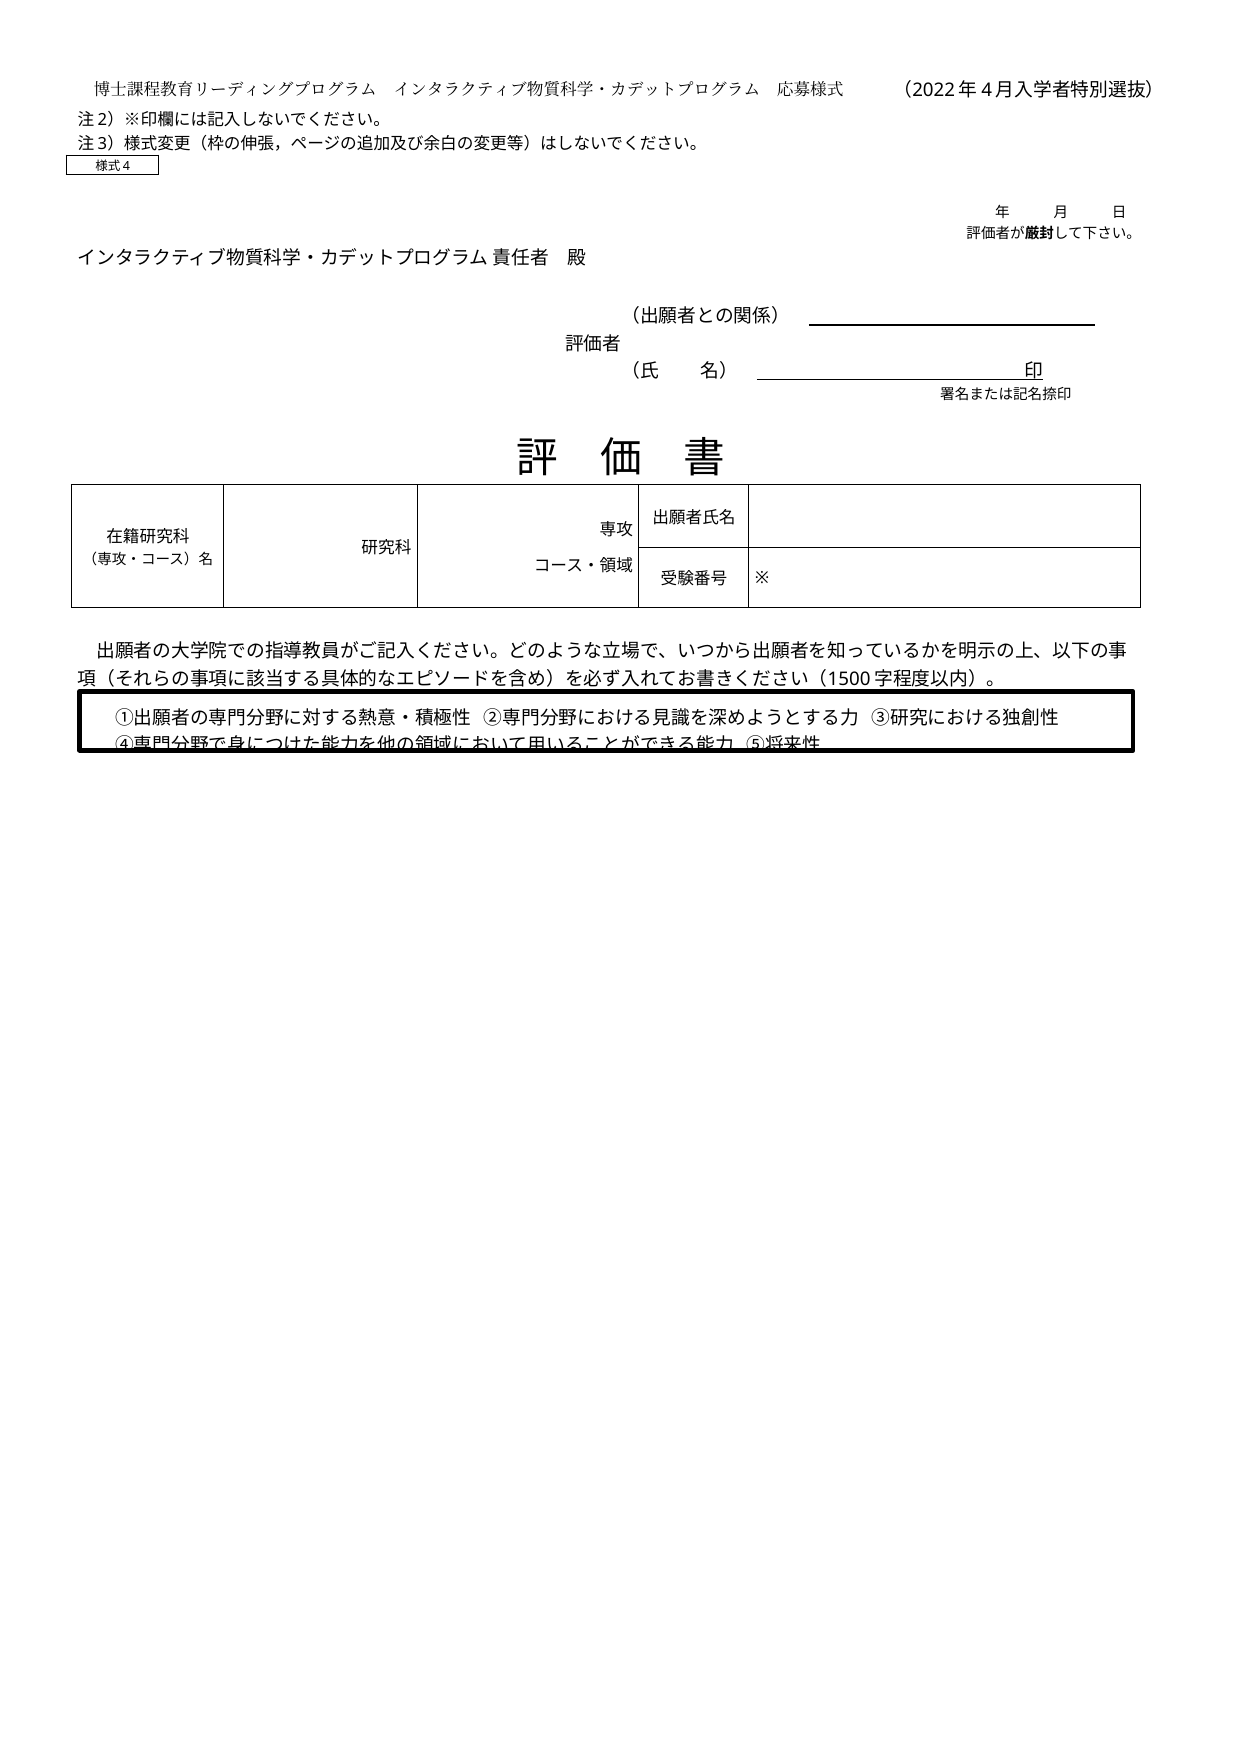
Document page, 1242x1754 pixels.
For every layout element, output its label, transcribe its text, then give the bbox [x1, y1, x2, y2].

text （氏 名） 印 [77, 356, 1164, 383]
table_cell ※ [749, 548, 1140, 607]
table_header [749, 485, 1140, 547]
text 署名または記名捺印 [77, 383, 1164, 404]
text 評価者 [77, 328, 1164, 356]
table_header 研究科 [224, 485, 417, 607]
text 注3）様式変更（枠の伸張，ページの追加及び余白の変更等）はしないでください。 [77, 130, 1164, 154]
table_header 専攻 コース・領域 [418, 485, 638, 607]
text インタラクティブ物質科学・カデットプログラム 責任者 殿 [77, 243, 1164, 270]
table_header 在籍研究科 （専攻・コース）名 [72, 485, 223, 607]
text 評 価 書 [77, 424, 1164, 484]
text 年 月 日 [77, 200, 1126, 222]
table_cell 受験番号 [639, 548, 748, 607]
text 評価者が厳封して下さい。 [77, 222, 1141, 243]
table_header 出願者氏名 [639, 485, 748, 547]
text 出願者の大学院での指導教員がご記入ください。どのような立場で、いつから出願者を知っているかを明示の上、以下の事項（それらの事項に該当する具体的なエピソードを含め）を必ず入れてお書きください（1500字程度以内）。 [77, 636, 1141, 690]
text 注2）※印欄には記入しないでください。 [77, 106, 1164, 130]
text ④専門分野で身につけた能力を他の領域において用いることができる能力 ⑤将来性 [77, 730, 1164, 757]
text ①出願者の専門分野に対する熱意・積極性 ②専門分野における見識を深めようとする力 ③研究における独創性 [77, 703, 1164, 730]
table_header 様式4 [67, 156, 158, 174]
text （出願者との関係） [77, 301, 1164, 328]
